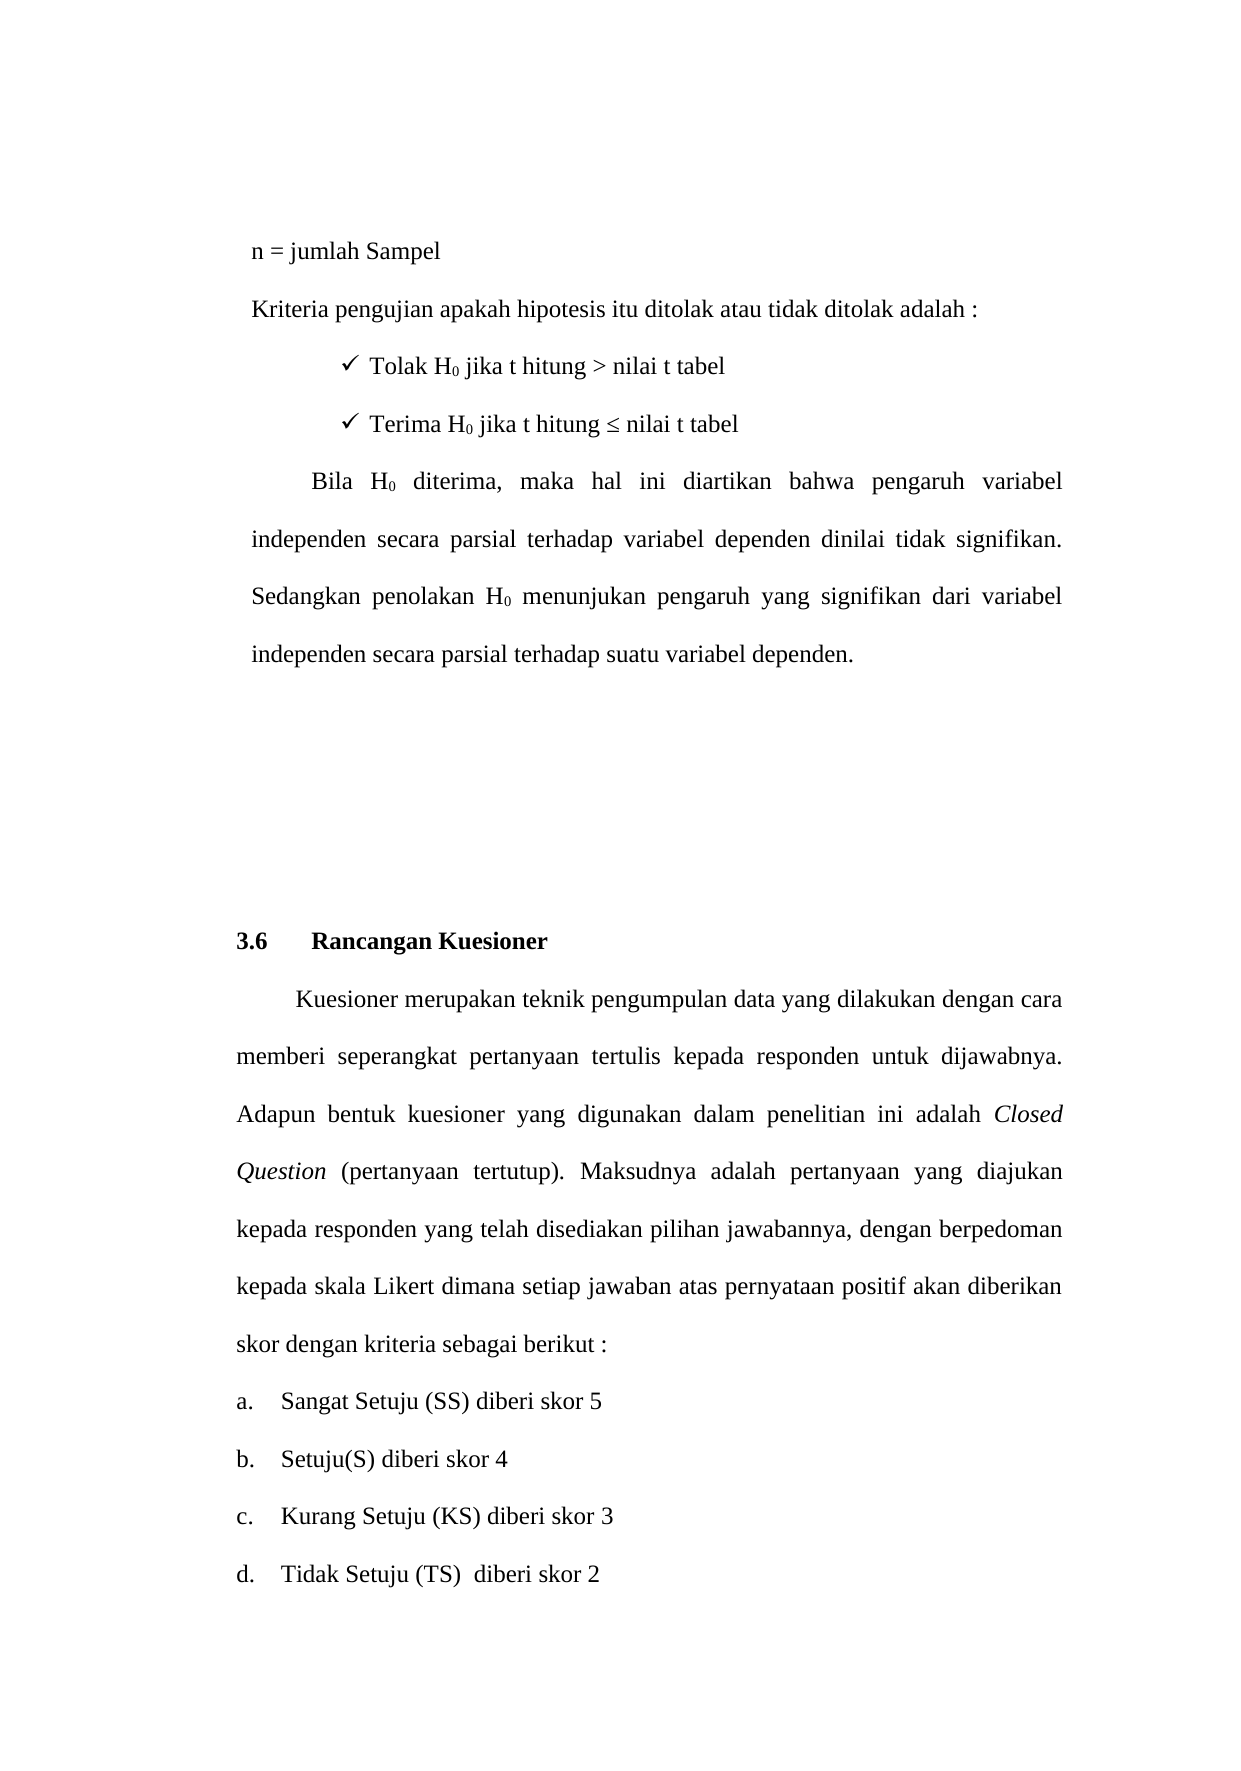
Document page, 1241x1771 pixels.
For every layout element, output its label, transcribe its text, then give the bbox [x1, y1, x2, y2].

list Sangat Setuju (SS) diberi skor 5 [236, 1386, 1063, 1415]
list Bila H0 diterima, maka hal ini diartikan bahwa pengaruh variabel independen secara parsial terhadap variabel dependen dinilai tidak signifikan. Sedangkan penolakan H0 menunjukan pengaruh yang signifikan dari variabel independen secara parsial terhadap suatu variabel dependen. [251, 466, 1063, 667]
text Kriteria pengujian apakah hipotesis itu ditolak atau tidak ditolak adalah : [236, 294, 1063, 322]
list Setuju(S) diberi skor 4 [236, 1444, 1063, 1472]
list Tolak H0 jika t hitung > nilai t tabel [340, 351, 1063, 380]
text n = jumlah Sampel [236, 236, 1063, 265]
list 3.6 Rancangan Kuesioner [236, 926, 1063, 955]
list Terima H0 jika t hitung ≤ nilai t tabel [340, 409, 1063, 437]
text Kuesioner merupakan teknik pengumpulan data yang dilakukan dengan cara memberi seperangkat pertanyaan tertulis kepada responden untuk dijawabnya. Adapun bentuk kuesioner yang digunakan dalam penelitian ini adalah Closed Question (pertanyaan tertutup). Maksudnya adalah pertanyaan yang diajukan kepada responden yang telah disediakan pilihan jawabannya, dengan berpedoman kepada skala Likert dimana setiap jawaban atas pernyataan positif akan diberikan skor dengan kriteria sebagai berikut : [236, 984, 1063, 1357]
list Kurang Setuju (KS) diberi skor 3 [236, 1501, 1063, 1530]
list Tidak Setuju (TS) diberi skor 2 [236, 1559, 1063, 1587]
